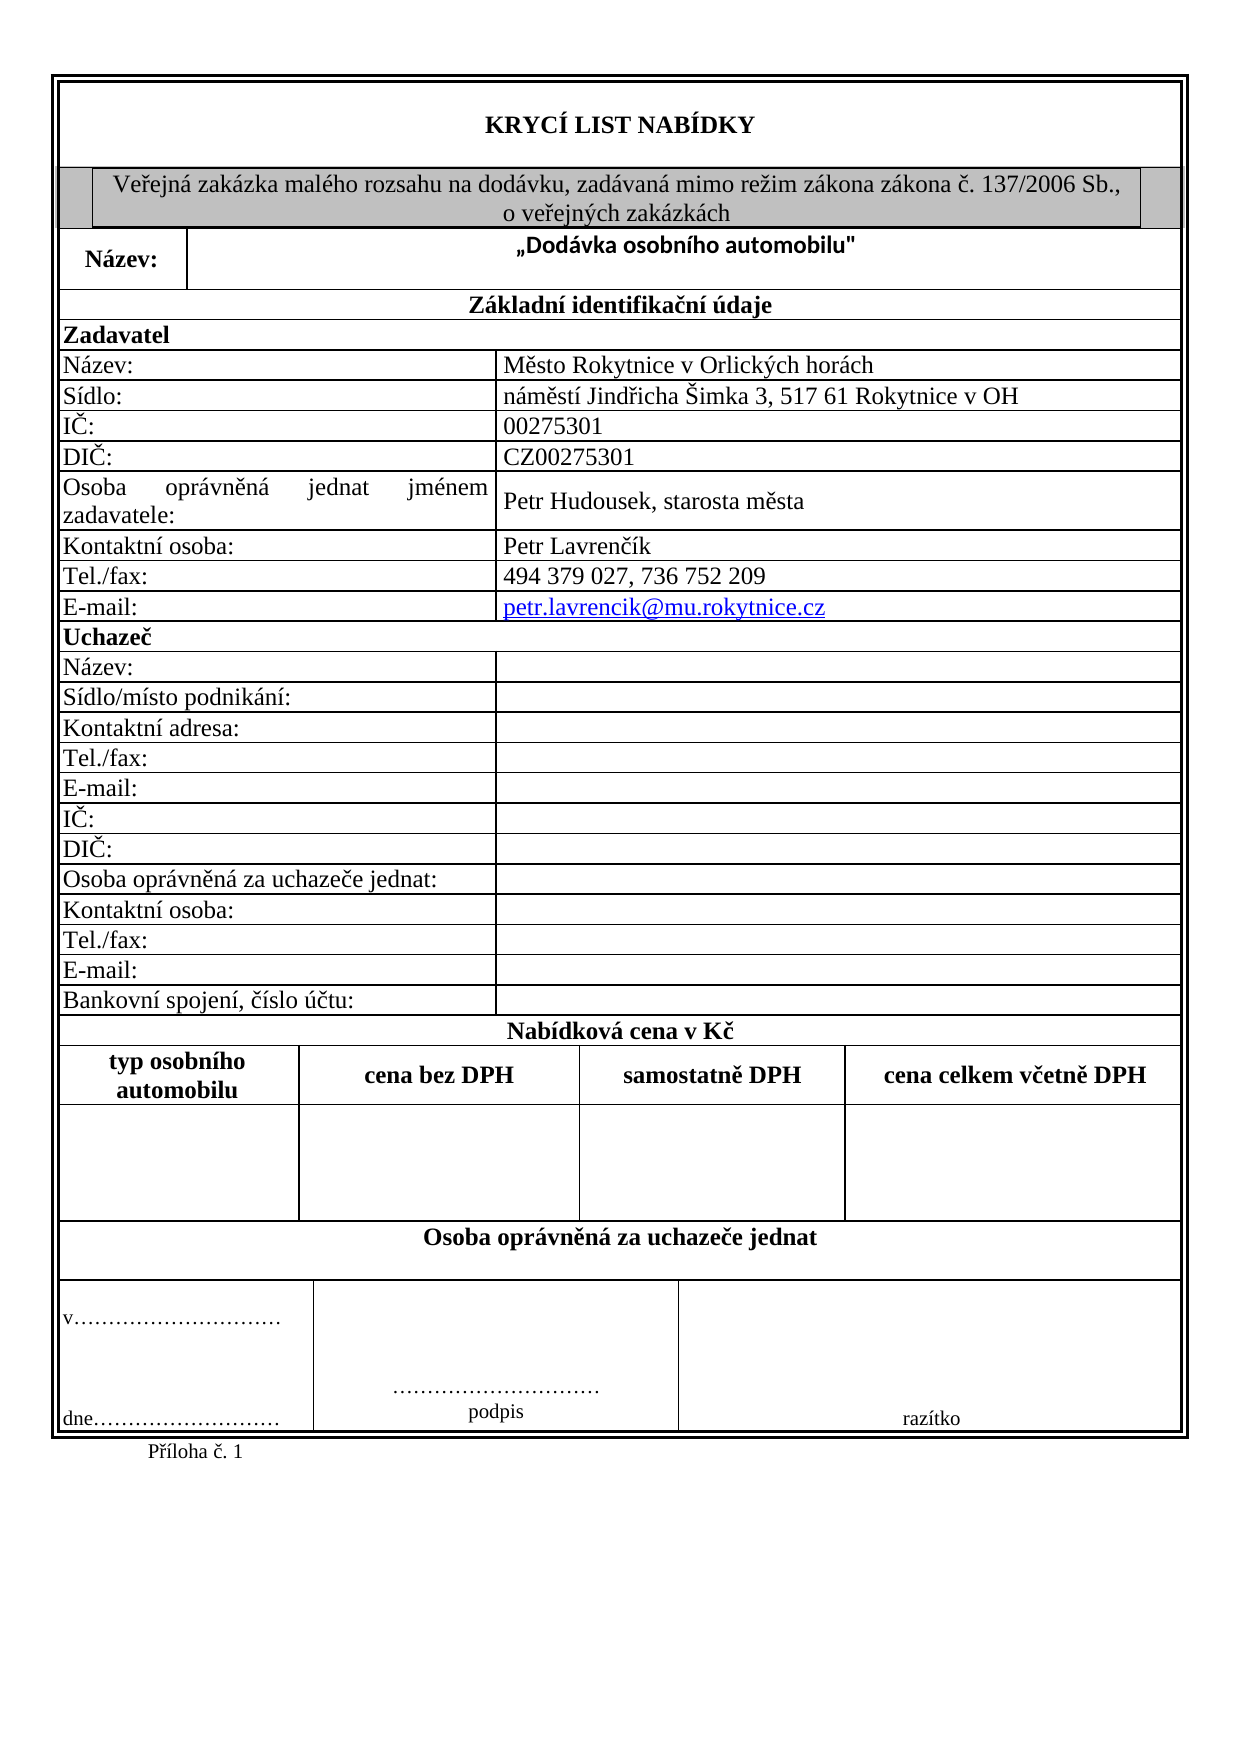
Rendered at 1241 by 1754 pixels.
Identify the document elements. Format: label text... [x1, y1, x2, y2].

table_cell Kontaktní osoba: [60, 531, 495, 560]
table_cell Název: [60, 652, 495, 681]
table_cell typ osobního automobilu [60, 1046, 298, 1104]
table_cell E-mail: [60, 773, 495, 802]
table_cell Název: [60, 229, 186, 288]
table_cell Petr Lavrenčík [497, 531, 1180, 560]
table_cell „Dodávka osobního automobilu" [188, 229, 1180, 288]
table_cell Tel./fax: [60, 561, 495, 590]
table_cell Osoba oprávněná za uchazeče jednat [60, 1222, 1180, 1279]
table_cell [93, 169, 1140, 226]
table_cell ………………………… podpis [314, 1281, 678, 1430]
table_cell Sídlo: [60, 381, 495, 410]
table_cell [300, 1105, 579, 1220]
table_cell Petr Hudousek, starosta města [497, 472, 1180, 529]
table_cell Kontaktní adresa: [60, 713, 495, 742]
table_cell razítko [679, 1281, 1180, 1430]
table_cell [497, 713, 1180, 742]
table_cell Tel./fax: [60, 743, 495, 772]
table_cell samostatně DPH [580, 1046, 844, 1104]
table_cell DIČ: [60, 442, 495, 470]
table_cell petr.lavrencik@mu.rokytnice.cz [497, 592, 1180, 620]
table_cell [497, 683, 1180, 711]
table_cell Osoba oprávněná za uchazeče jednat: [60, 865, 495, 893]
table_cell náměstí Jindřicha Šimka 3, 517 61 Rokytnice v OH [497, 381, 1180, 410]
table_cell [497, 986, 1180, 1014]
table_cell cena celkem včetně DPH [846, 1046, 1180, 1104]
table_cell Zadavatel [60, 320, 1180, 349]
table_cell Kontaktní osoba: [60, 895, 495, 923]
table_cell cena bez DPH [300, 1046, 579, 1104]
table_cell v………………………… dne……………………… [60, 1281, 313, 1430]
table_cell [497, 804, 1180, 832]
table_cell CZ00275301 [497, 442, 1180, 470]
table_cell Bankovní spojení, číslo účtu: [60, 986, 495, 1014]
table_cell [497, 652, 1180, 681]
table_cell 494 379 027, 736 752 209 [497, 561, 1180, 590]
table_cell IČ: [60, 411, 495, 440]
table_cell [580, 1105, 844, 1220]
text Příloha č. 1 [148, 1439, 1093, 1463]
table_cell [60, 168, 92, 228]
table_cell Sídlo/místo podnikání: [60, 683, 495, 711]
table_cell [497, 834, 1180, 863]
table_cell [497, 925, 1180, 954]
table_cell [497, 743, 1180, 772]
table_cell [497, 865, 1180, 893]
table_cell Osoba oprávněná jednat jménem zadavatele: [60, 472, 495, 529]
table_header KRYCÍ LIST NABÍDKY [55, 77, 1185, 166]
table_cell [497, 773, 1180, 802]
table_cell [1141, 168, 1180, 228]
table_cell 00275301 [497, 411, 1180, 440]
table_cell DIČ: [60, 834, 495, 863]
table_cell IČ: [60, 804, 495, 832]
table_cell [497, 955, 1180, 984]
table_cell [846, 1105, 1180, 1220]
table_cell Nabídková cena v Kč [60, 1016, 1180, 1045]
table_cell [60, 1105, 298, 1220]
table_cell E-mail: [60, 955, 495, 984]
table_cell [497, 895, 1180, 923]
table_cell Uchazeč [60, 622, 1180, 651]
table_cell Město Rokytnice v Orlických horách [497, 351, 1180, 379]
table_cell E-mail: [60, 592, 495, 620]
table_cell Základní identifikační údaje [60, 290, 1180, 319]
table_cell Tel./fax: [60, 925, 495, 954]
table_cell Název: [60, 351, 495, 379]
